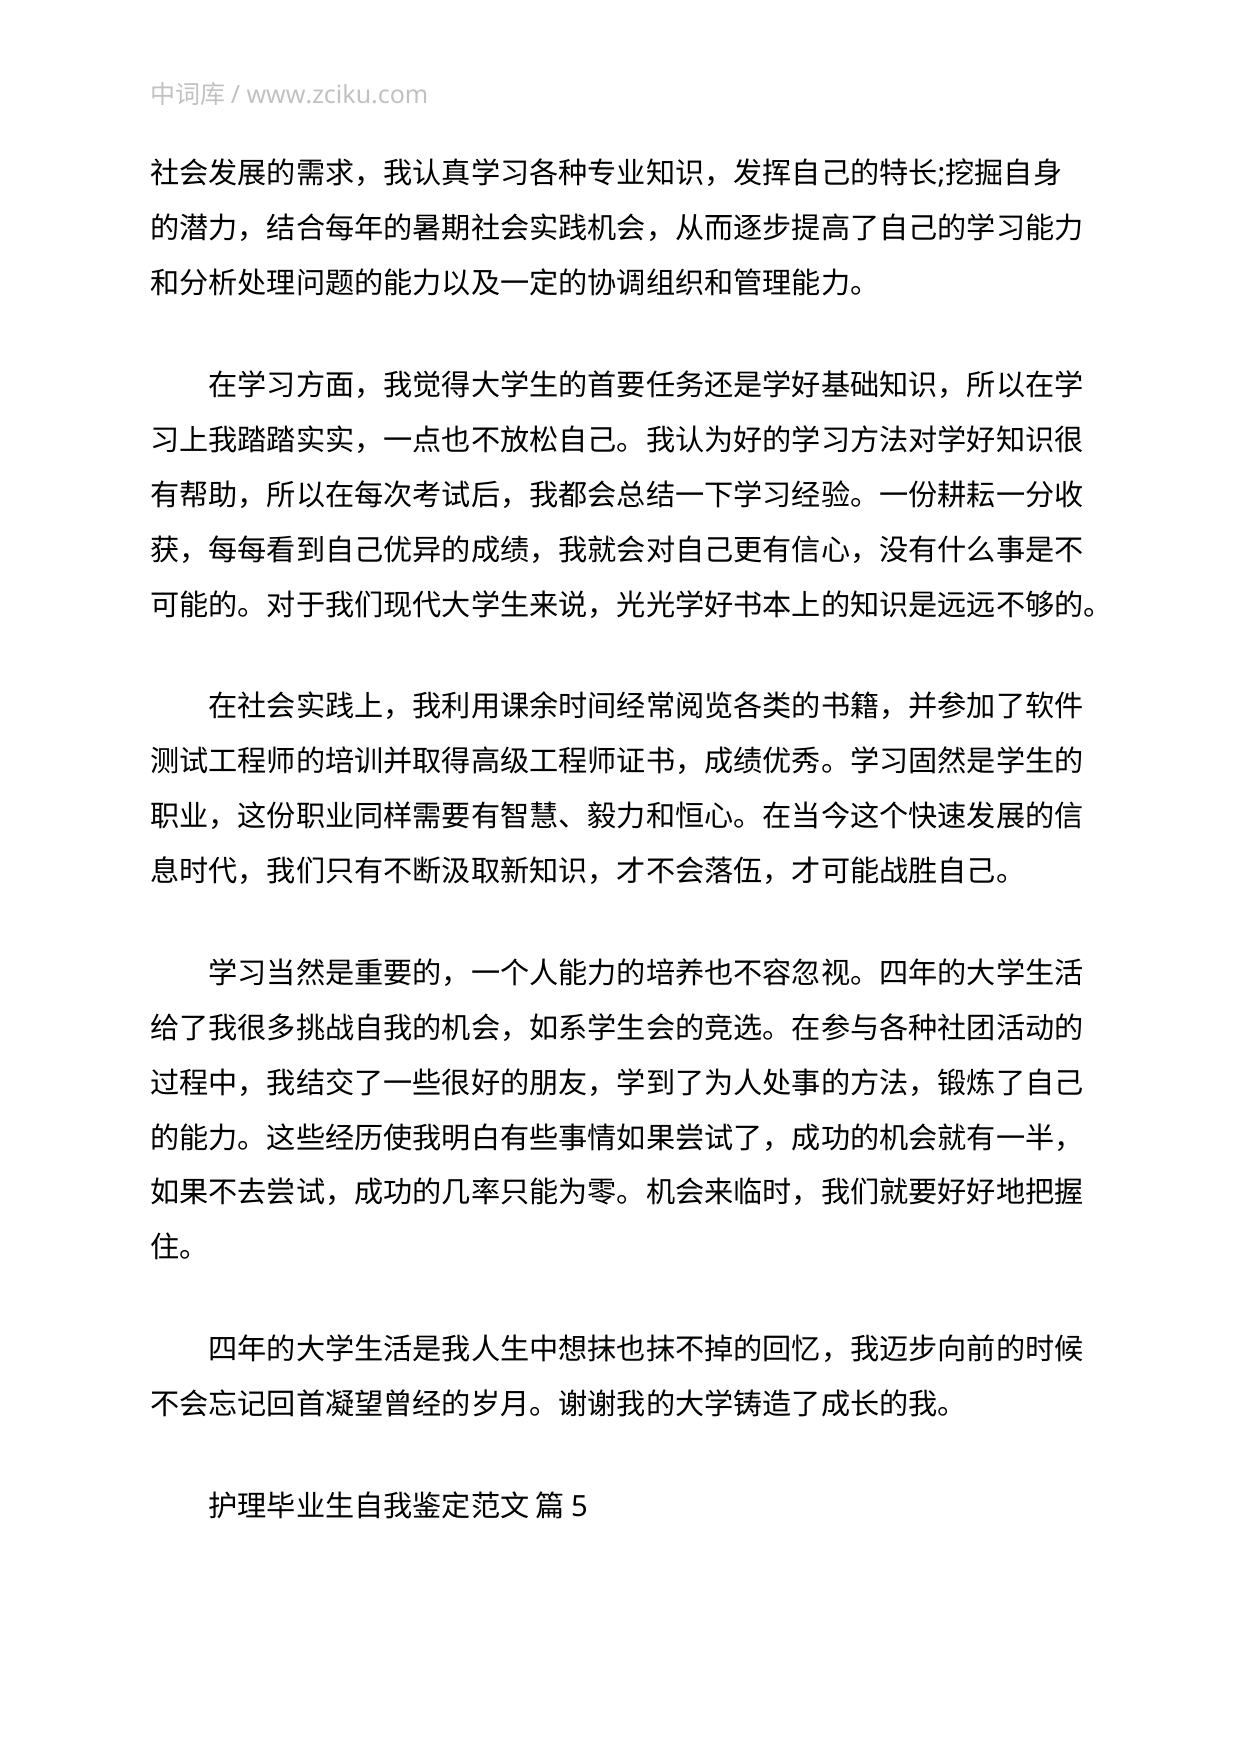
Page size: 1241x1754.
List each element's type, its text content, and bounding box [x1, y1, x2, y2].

text 在学习方面，我觉得大学生的首要任务还是学好基础知识，所以在学习上我踏踏实实，一点也不放松自己。我认为好的学习方法对学好知识很有帮助，所以在每次考试后，我都会总结一下学习经验。一份耕耘一分收获，每每看到自己优异的成绩，我就会对自己更有信心，没有什么事是不可能的。对于我们现代大学生来说，光光学好书本上的知识是远远不够的。 [150, 362, 1090, 623]
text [150, 150, 1090, 302]
text 在社会实践上，我利用课余时间经常阅览各类的书籍，并参加了软件测试工程师的培训并取得高级工程师证书，成绩优秀。学习固然是学生的职业，这份职业同样需要有智慧、毅力和恒心。在当今这个快速发展的信息时代，我们只有不断汲取新知识，才不会落伍，才可能战胜自己。 [150, 683, 1090, 890]
text 护理毕业生自我鉴定范文 篇5 [150, 1482, 1090, 1525]
text 学习当然是重要的，一个人能力的培养也不容忽视。四年的大学生活给了我很多挑战自我的机会，如系学生会的竞选。在参与各种社团活动的过程中，我结交了一些很好的朋友，学到了为人处事的方法，锻炼了自己的能力。这些经历使我明白有些事情如果尝试了，成功的机会就有一半，如果不去尝试，成功的几率只能为零。机会来临时，我们就要好好地把握住。 [150, 949, 1090, 1266]
text 四年的大学生活是我人生中想抹也抹不掉的回忆，我迈步向前的时候不会忘记回首凝望曾经的岁月。谢谢我的大学铸造了成长的我。 [150, 1326, 1090, 1423]
